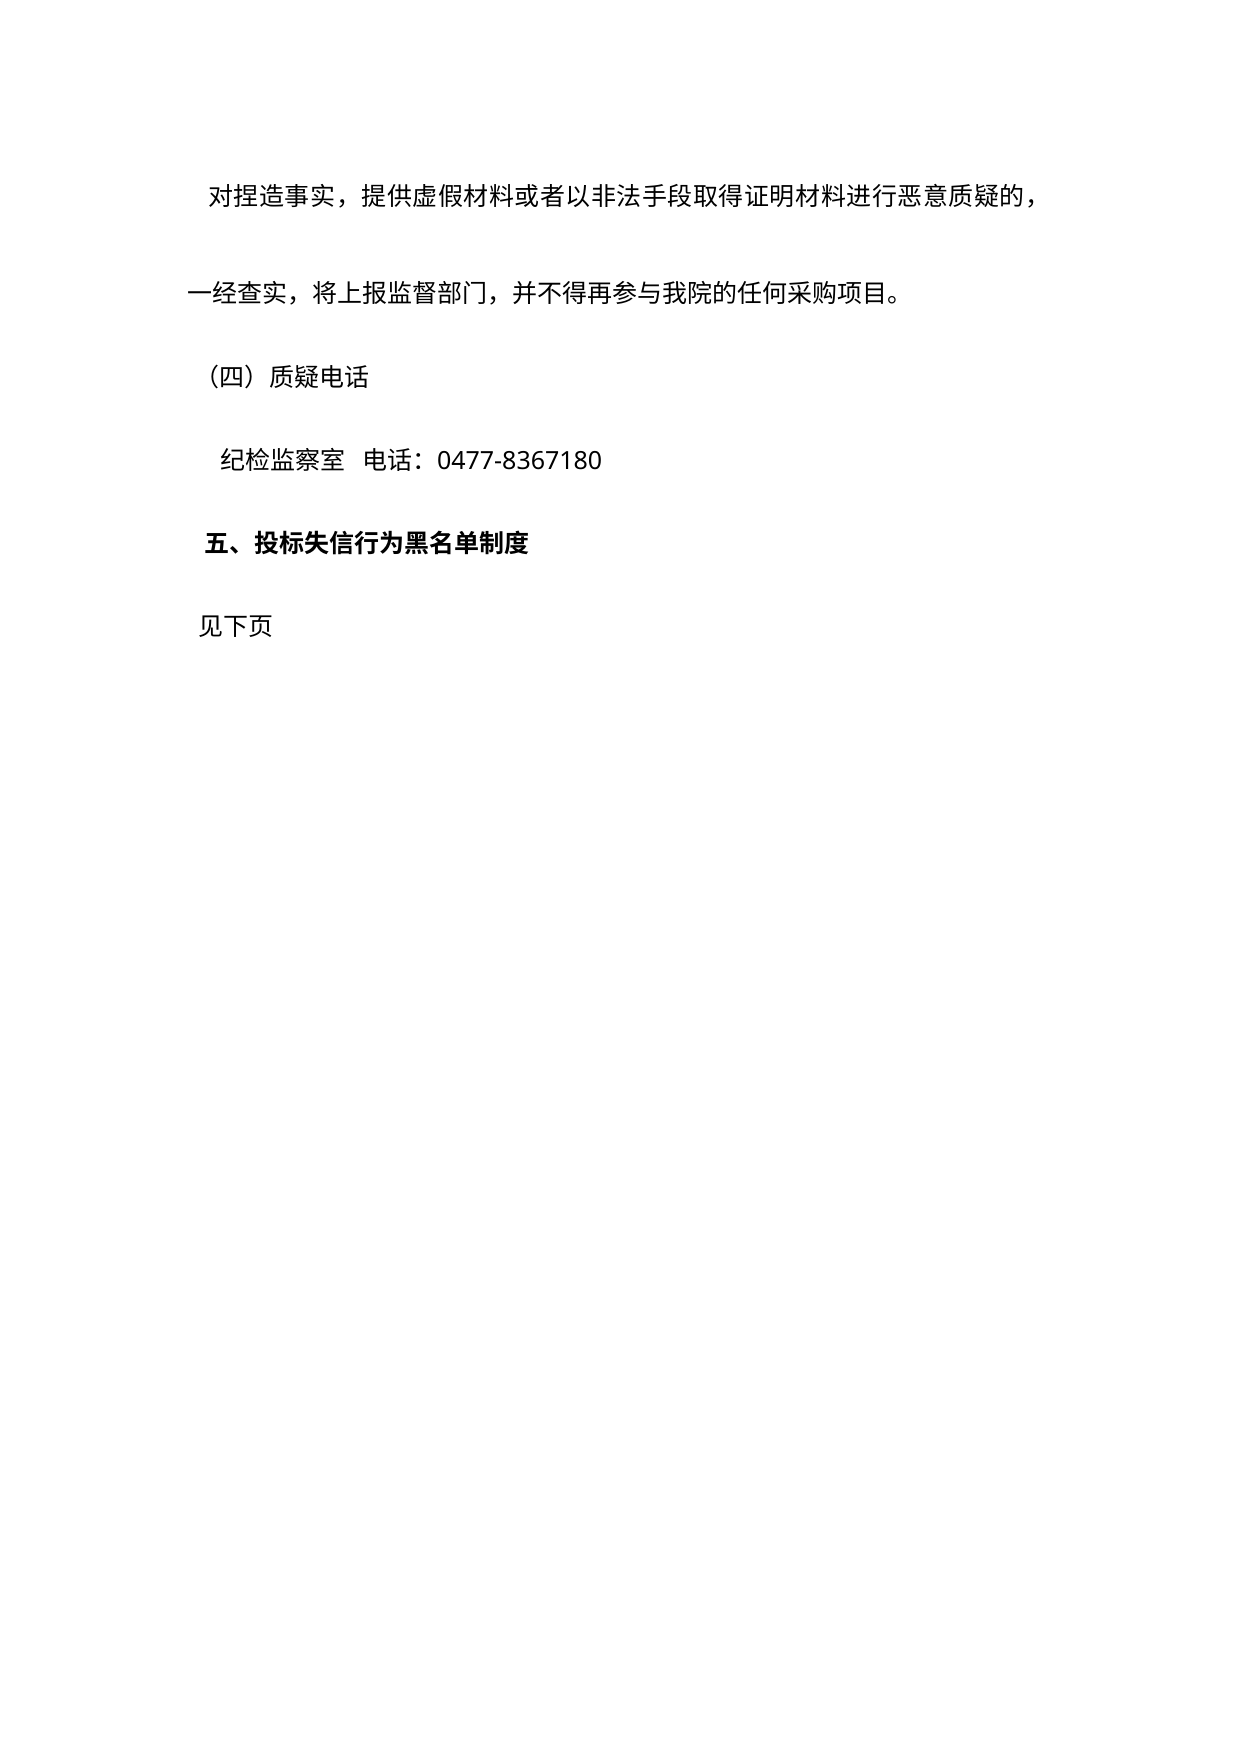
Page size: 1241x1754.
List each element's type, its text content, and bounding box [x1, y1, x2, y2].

list 纪检监察室 电话：0477-8367180 [187, 426, 1053, 491]
list 对捏造事实，提供虚假材料或者以非法手段取得证明材料进行恶意质疑的，一经查实，将上报监督部门，并不得再参与我院的任何采购项目。 [187, 162, 1053, 324]
list 见下页 [187, 592, 1053, 657]
list （四）质疑电话 [187, 343, 1053, 408]
list 五、投标失信行为黑名单制度 [187, 509, 1053, 574]
